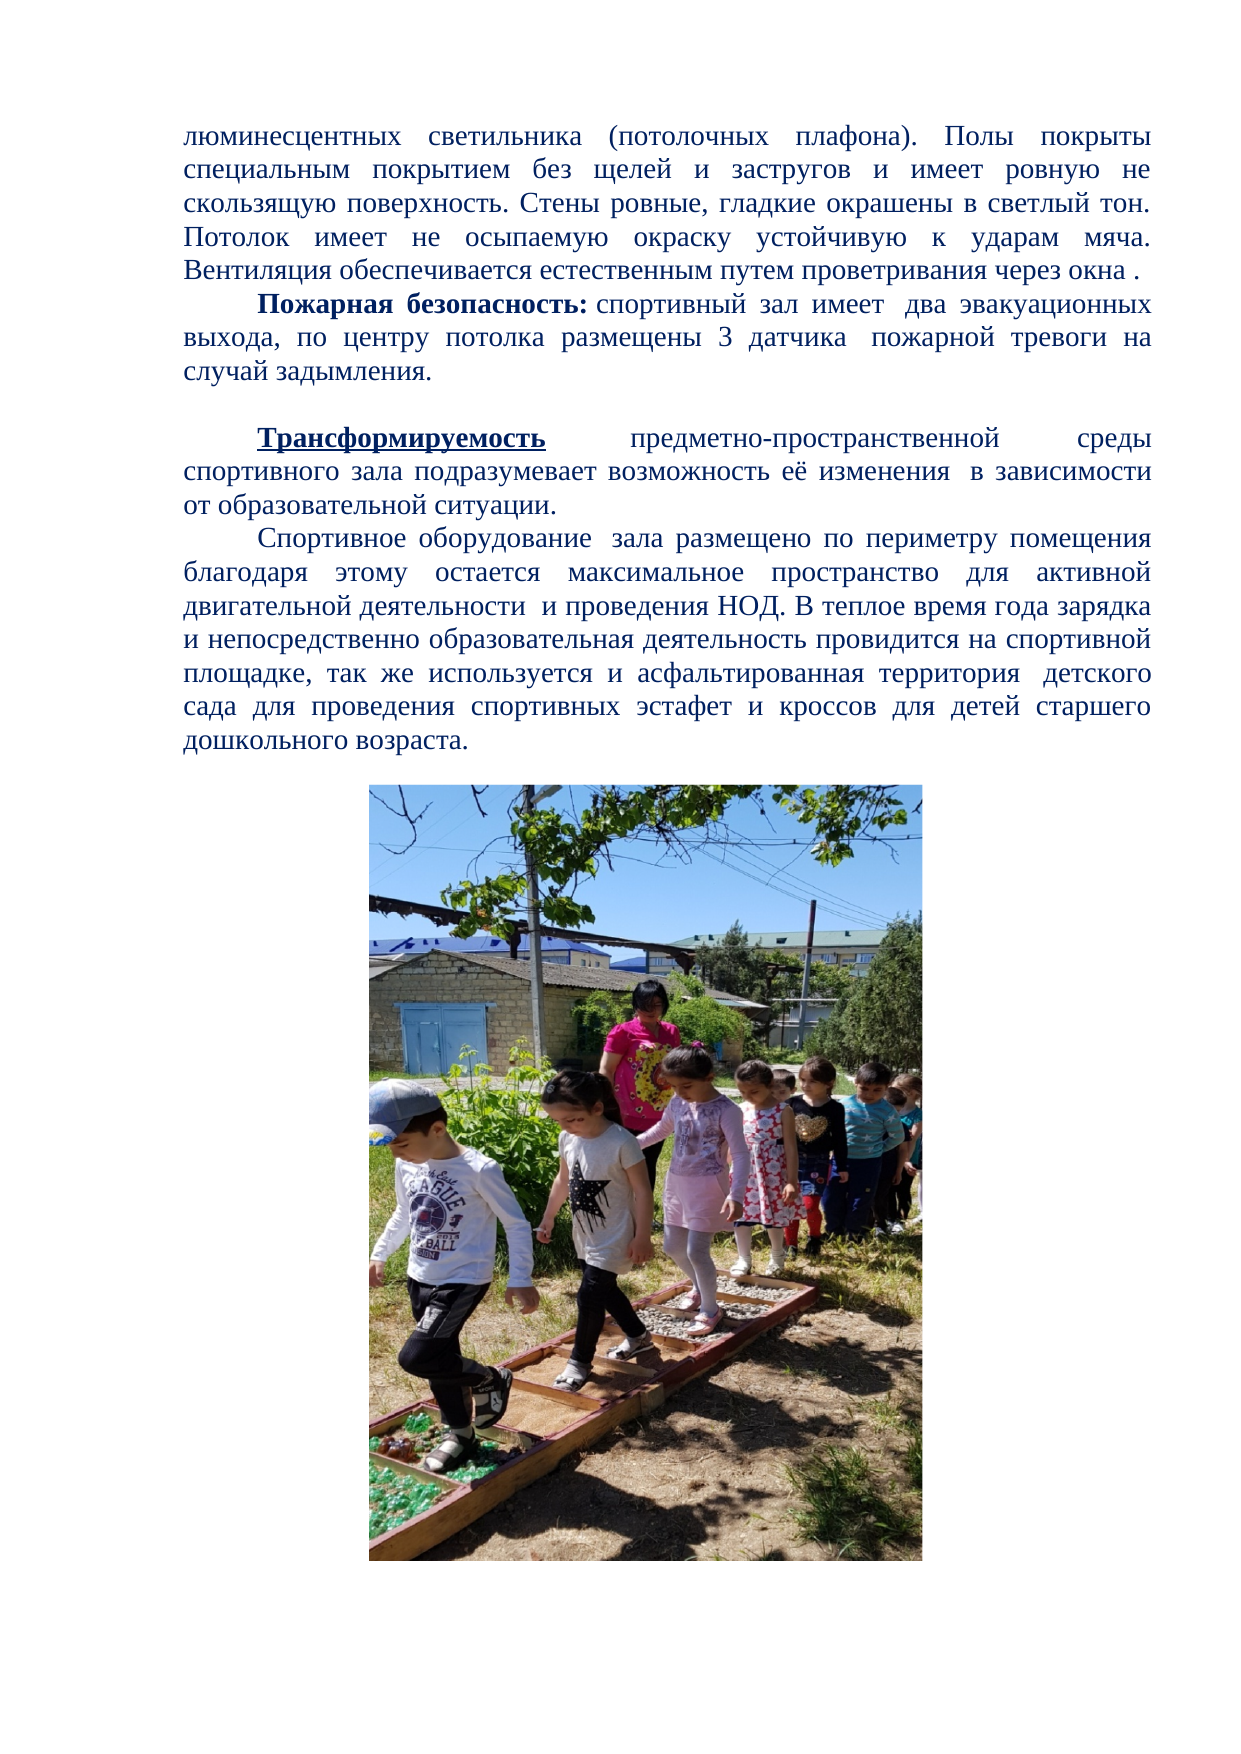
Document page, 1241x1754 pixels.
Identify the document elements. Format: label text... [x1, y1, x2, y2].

text Пожарная безопасность: спортивный зал имеет два эвакуационных выхода, по центру потолка размещены 3 датчика пожарной тревоги на случай задымления. [183, 286, 1152, 386]
text Трансформируемость предметно-пространственной среды спортивного зала подразумевает возможность её изменения в зависимости от образовательной ситуации. [183, 420, 1152, 521]
text Спортивное оборудование зала размещено по периметру помещения благодаря этому остается максимальное пространство для активной двигательной деятельности и проведения НОД. В теплое время года зарядка и непосредственно образовательная деятельность провидится на спортивной площадке, так же используется и асфальтированная территория детского сада для проведения спортивных эстафет и кроссов для детей старшего дошкольного возраста. [183, 521, 1152, 755]
picture [369, 786, 923, 1561]
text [183, 118, 1152, 286]
